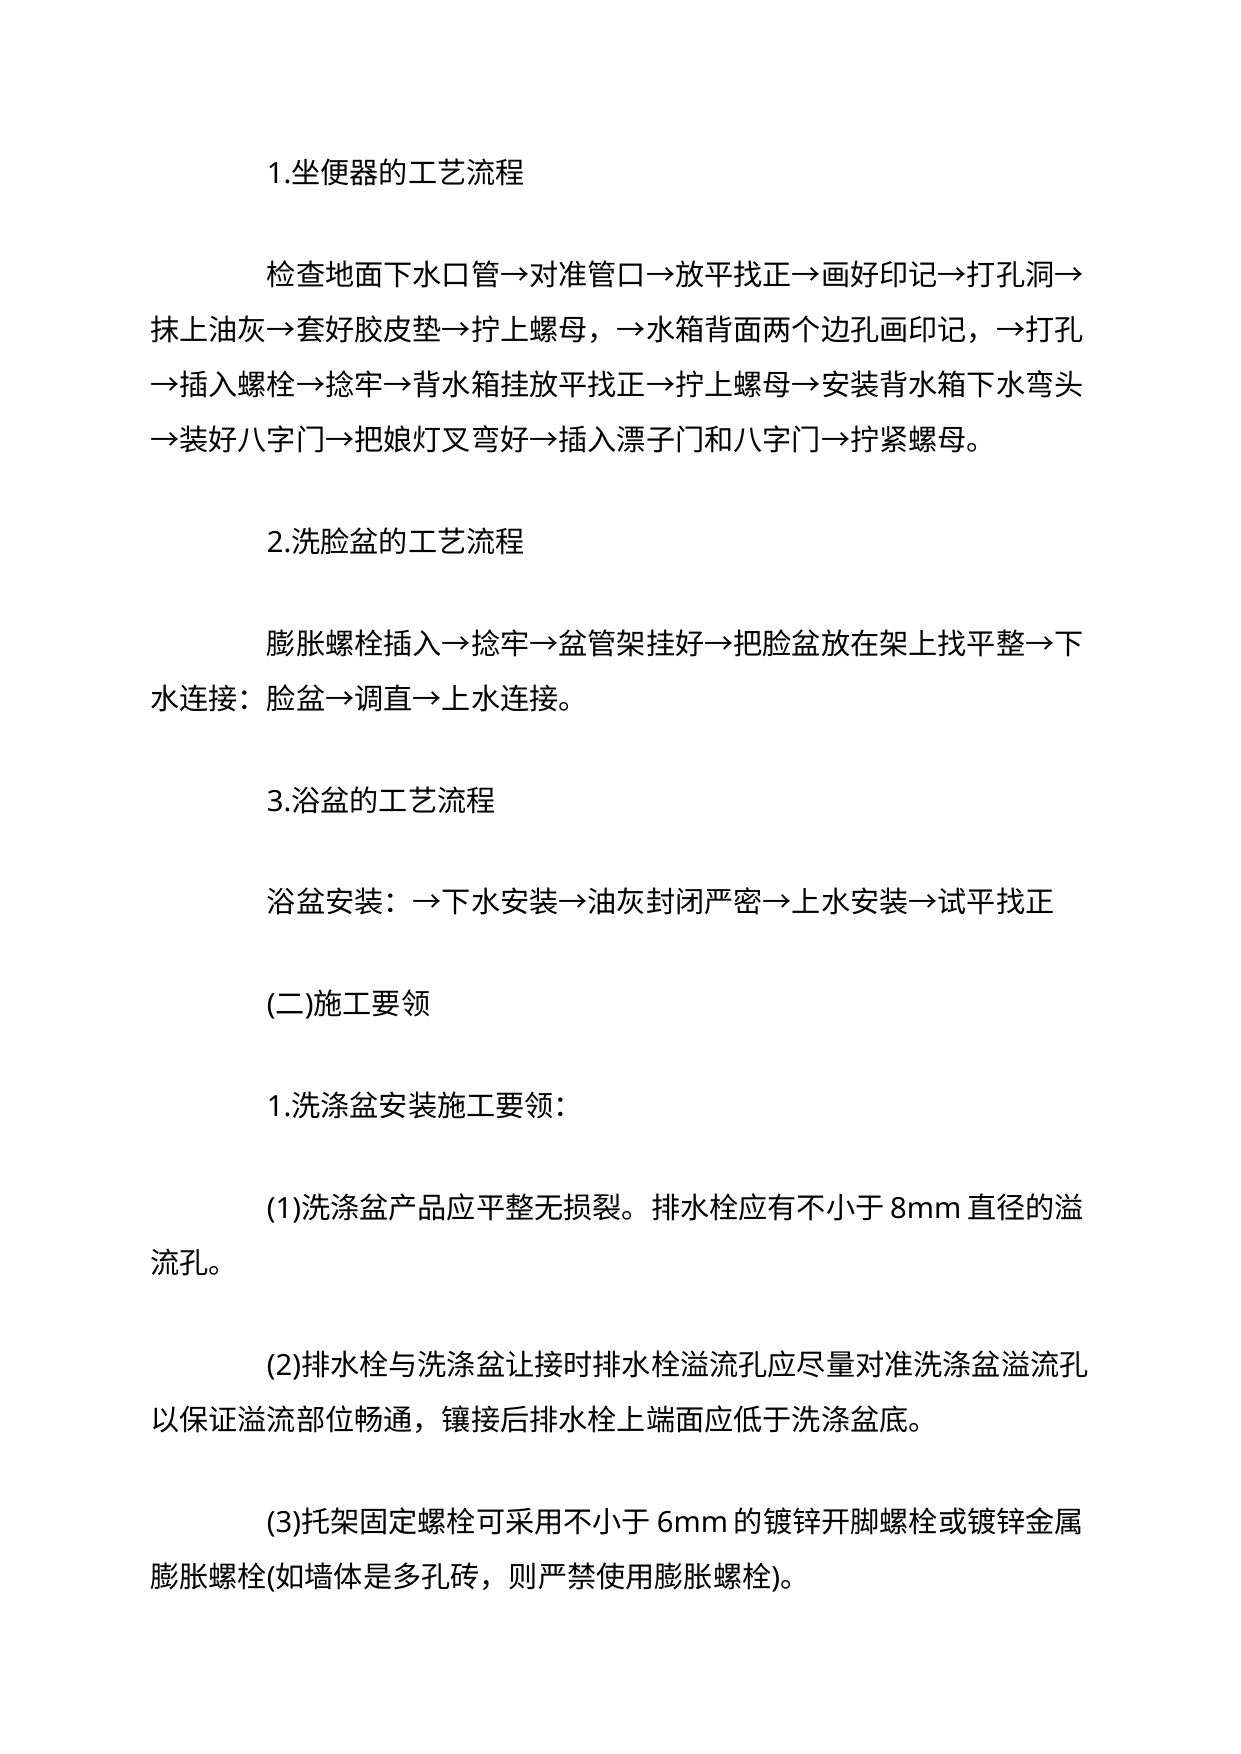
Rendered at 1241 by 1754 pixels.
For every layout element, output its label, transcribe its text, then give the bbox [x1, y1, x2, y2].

text 3.浴盆的工艺流程 [150, 777, 1090, 819]
text (3)托架固定螺栓可采用不小于6mm的镀锌开脚螺栓或镀锌金属膨胀螺栓(如墙体是多孔砖，则严禁使用膨胀螺栓)。 [150, 1498, 1090, 1596]
text 2.洗脸盆的工艺流程 [150, 518, 1090, 561]
text (二)施工要领 [150, 981, 1090, 1023]
text 1.坐便器的工艺流程 [150, 150, 1090, 192]
text 检查地面下水口管→对准管口→放平找正→画好印记→打孔洞→抹上油灰→套好胶皮垫→拧上螺母，→水箱背面两个边孔画印记，→打孔→插入螺栓→捻牢→背水箱挂放平找正→拧上螺母→安装背水箱下水弯头→装好八字门→把娘灯叉弯好→插入漂子门和八字门→拧紧螺母。 [150, 252, 1090, 459]
text (2)排水栓与洗涤盆让接时排水栓溢流孔应尽量对准洗涤盆溢流孔以保证溢流部位畅通，镶接后排水栓上端面应低于洗涤盆底。 [150, 1342, 1090, 1439]
text 浴盆安装：→下水安装→油灰封闭严密→上水安装→试平找正 [150, 879, 1090, 921]
text 膨胀螺栓插入→捻牢→盆管架挂好→把脸盆放在架上找平整→下水连接：脸盆→调直→上水连接。 [150, 620, 1090, 718]
text 1.洗涤盆安装施工要领： [150, 1083, 1090, 1125]
text (1)洗涤盆产品应平整无损裂。排水栓应有不小于8mm直径的溢流孔。 [150, 1185, 1090, 1282]
